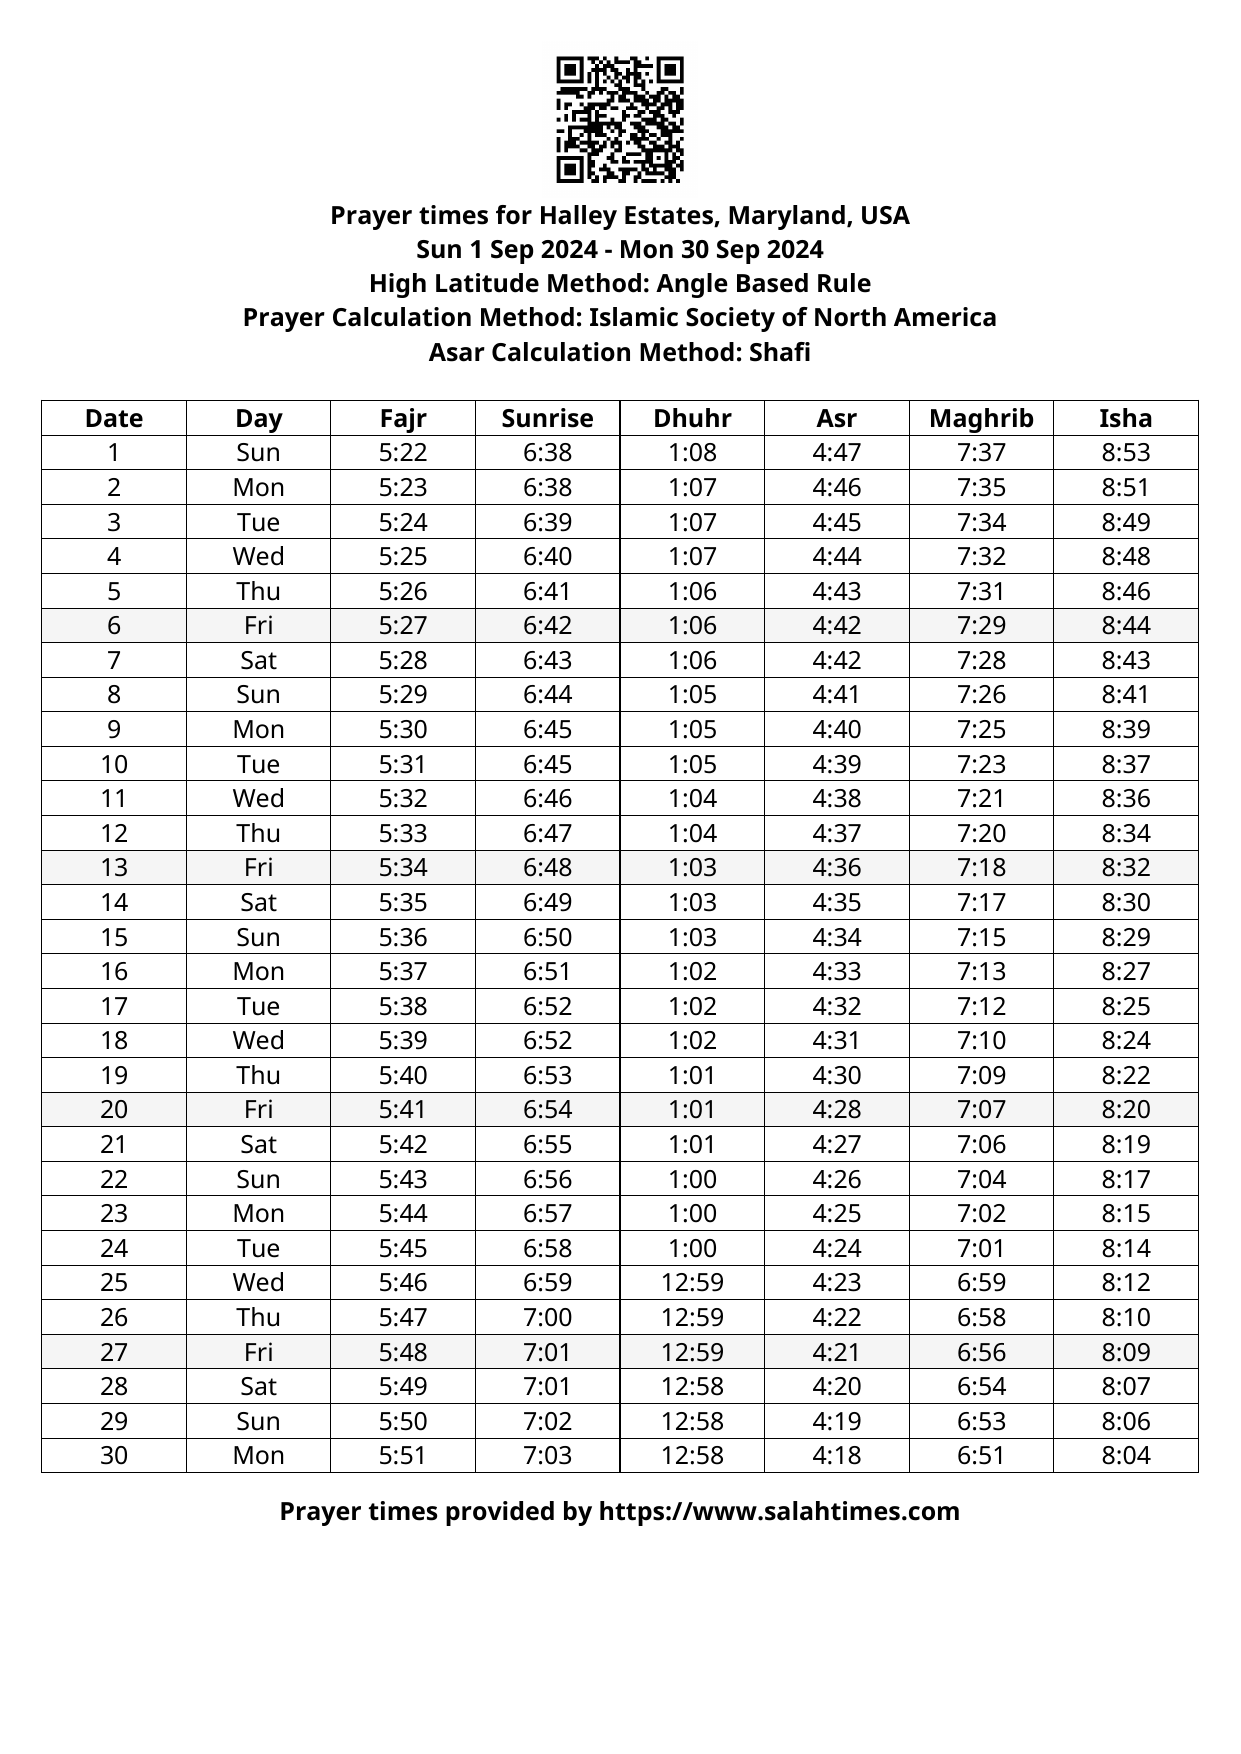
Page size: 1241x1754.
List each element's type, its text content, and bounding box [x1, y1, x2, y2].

table_cell 10 [42, 747, 186, 780]
table_cell 28 [42, 1369, 186, 1403]
table_cell 5:30 [331, 712, 475, 746]
table_cell 12:59 [621, 1335, 764, 1368]
table_cell 8:07 [1054, 1369, 1198, 1403]
table_cell 8:44 [1054, 609, 1198, 642]
table_cell 7:17 [910, 885, 1053, 919]
table_cell Fri [187, 1335, 330, 1368]
table_cell 8:17 [1054, 1162, 1198, 1195]
table_cell 5:45 [331, 1231, 475, 1264]
table_cell 6:50 [476, 920, 619, 953]
table_cell Wed [187, 539, 330, 573]
table_header Fajr [331, 401, 475, 434]
table_cell 12:58 [621, 1369, 764, 1403]
text High Latitude Method: Angle Based Rule [42, 266, 1198, 300]
table_cell Thu [187, 574, 330, 607]
table_cell 6:44 [476, 678, 619, 711]
table_cell 1:06 [621, 609, 764, 642]
table_cell 5:24 [331, 505, 475, 538]
table_cell 4:40 [765, 712, 909, 746]
table_cell 27 [42, 1335, 186, 1368]
table_cell 5:31 [331, 747, 475, 780]
table_cell 6:59 [910, 1266, 1053, 1299]
table_cell 19 [42, 1058, 186, 1092]
table_cell 5:23 [331, 470, 475, 504]
table_cell 1:05 [621, 712, 764, 746]
table_cell 7:01 [910, 1231, 1053, 1264]
table_cell 5:25 [331, 539, 475, 573]
table_cell 5:36 [331, 920, 475, 953]
table_cell 6:53 [910, 1404, 1053, 1437]
table_cell 5:42 [331, 1127, 475, 1161]
table_cell 8:04 [1054, 1439, 1198, 1472]
table_cell 7:34 [910, 505, 1053, 538]
table_cell 5:41 [331, 1093, 475, 1126]
table_cell 4:20 [765, 1369, 909, 1403]
table_cell 8:24 [1054, 1024, 1198, 1057]
table_cell 1:06 [621, 643, 764, 677]
table_cell 4:35 [765, 885, 909, 919]
table_cell 6:58 [476, 1231, 619, 1264]
table_cell 7:01 [476, 1335, 619, 1368]
table_cell 23 [42, 1196, 186, 1230]
table_cell 16 [42, 954, 186, 988]
table_cell 6:51 [476, 954, 619, 988]
table_cell 6:46 [476, 781, 619, 815]
table_cell 7:35 [910, 470, 1053, 504]
table_cell 17 [42, 989, 186, 1022]
table_cell 4:39 [765, 747, 909, 780]
table_cell 8:27 [1054, 954, 1198, 988]
table_cell 8:39 [1054, 712, 1198, 746]
table_cell 9 [42, 712, 186, 746]
table_cell 7 [42, 643, 186, 677]
table_cell 1:00 [621, 1162, 764, 1195]
table_cell 1:07 [621, 505, 764, 538]
table_cell 7:03 [476, 1439, 619, 1472]
table_cell 5:39 [331, 1024, 475, 1057]
table_cell Mon [187, 1196, 330, 1230]
table_cell 21 [42, 1127, 186, 1161]
table_cell 7:26 [910, 678, 1053, 711]
table_cell 5:38 [331, 989, 475, 1022]
table_cell 8:12 [1054, 1266, 1198, 1299]
table_cell 29 [42, 1404, 186, 1437]
table_header Maghrib [910, 401, 1053, 434]
table_cell 7:29 [910, 609, 1053, 642]
table_cell 7:18 [910, 851, 1053, 884]
table_cell 6:57 [476, 1196, 619, 1230]
table_cell Fri [187, 1093, 330, 1126]
table_cell 6:52 [476, 989, 619, 1022]
table_cell 4:23 [765, 1266, 909, 1299]
table_cell 5:28 [331, 643, 475, 677]
table_cell 4:22 [765, 1300, 909, 1334]
table_cell 4:32 [765, 989, 909, 1022]
table_cell Sun [187, 1404, 330, 1437]
table_cell 7:00 [476, 1300, 619, 1334]
table_cell Mon [187, 1439, 330, 1472]
table_cell 1:04 [621, 781, 764, 815]
table_cell 1:08 [621, 436, 764, 469]
table_cell 1:05 [621, 678, 764, 711]
table_cell 8:29 [1054, 920, 1198, 953]
table_cell 8:19 [1054, 1127, 1198, 1161]
table_cell 4:42 [765, 643, 909, 677]
table_cell 5:47 [331, 1300, 475, 1334]
table_cell 1 [42, 436, 186, 469]
table_header Day [187, 401, 330, 434]
table_cell 5:43 [331, 1162, 475, 1195]
table_cell Sat [187, 885, 330, 919]
table_cell 5:34 [331, 851, 475, 884]
table_cell 7:25 [910, 712, 1053, 746]
table_cell 7:06 [910, 1127, 1053, 1161]
table_cell 1:03 [621, 920, 764, 953]
table_cell 8:46 [1054, 574, 1198, 607]
table_cell 4:26 [765, 1162, 909, 1195]
table_cell 7:23 [910, 747, 1053, 780]
table_cell Mon [187, 954, 330, 988]
table_cell 4:25 [765, 1196, 909, 1230]
table_cell 1:02 [621, 954, 764, 988]
table_cell 8:32 [1054, 851, 1198, 884]
table_cell 5:49 [331, 1369, 475, 1403]
table_cell 22 [42, 1162, 186, 1195]
table_cell 24 [42, 1231, 186, 1264]
table_cell 12:59 [621, 1300, 764, 1334]
table_cell 4:18 [765, 1439, 909, 1472]
table_cell 12:58 [621, 1404, 764, 1437]
table_cell 4:46 [765, 470, 909, 504]
table_cell 7:02 [910, 1196, 1053, 1230]
table_cell 26 [42, 1300, 186, 1334]
table_cell 6:41 [476, 574, 619, 607]
table_cell 20 [42, 1093, 186, 1126]
table_cell 4:30 [765, 1058, 909, 1092]
table_cell Sun [187, 678, 330, 711]
table_cell Sun [187, 436, 330, 469]
table_cell 6:55 [476, 1127, 619, 1161]
table_cell 7:31 [910, 574, 1053, 607]
text Sun 1 Sep 2024 - Mon 30 Sep 2024 [42, 232, 1198, 266]
table_header Sunrise [476, 401, 619, 434]
table_cell 8:14 [1054, 1231, 1198, 1264]
table_cell 15 [42, 920, 186, 953]
table_cell 4:38 [765, 781, 909, 815]
table_cell 6:53 [476, 1058, 619, 1092]
table_cell 12:59 [621, 1266, 764, 1299]
table_cell 4:27 [765, 1127, 909, 1161]
table_cell 6:59 [476, 1266, 619, 1299]
table_cell 4:45 [765, 505, 909, 538]
table_cell 7:01 [476, 1369, 619, 1403]
table_cell Sun [187, 1162, 330, 1195]
table_cell Mon [187, 470, 330, 504]
table_cell 2 [42, 470, 186, 504]
table_cell 6:40 [476, 539, 619, 573]
table_cell 6:48 [476, 851, 619, 884]
table_cell 7:13 [910, 954, 1053, 988]
text Prayer Calculation Method: Islamic Society of North America [42, 300, 1198, 334]
table_cell 11 [42, 781, 186, 815]
table_cell Fri [187, 609, 330, 642]
table_cell 7:10 [910, 1024, 1053, 1057]
table_cell 8:48 [1054, 539, 1198, 573]
table_cell 8:43 [1054, 643, 1198, 677]
table_cell 7:04 [910, 1162, 1053, 1195]
table_cell 8:20 [1054, 1093, 1198, 1126]
table_cell 13 [42, 851, 186, 884]
table_cell 4:24 [765, 1231, 909, 1264]
table_cell 4:19 [765, 1404, 909, 1437]
table_cell 8:49 [1054, 505, 1198, 538]
table_cell Sat [187, 1369, 330, 1403]
table_cell 8:22 [1054, 1058, 1198, 1092]
table_cell 5:33 [331, 816, 475, 849]
table_cell 12 [42, 816, 186, 849]
table_cell 8:37 [1054, 747, 1198, 780]
table_cell 6:49 [476, 885, 619, 919]
table_cell 8:09 [1054, 1335, 1198, 1368]
table_cell Wed [187, 1266, 330, 1299]
table_cell Thu [187, 816, 330, 849]
table_cell 7:07 [910, 1093, 1053, 1126]
table_cell 6:54 [910, 1369, 1053, 1403]
table_cell 8:15 [1054, 1196, 1198, 1230]
table_cell 4 [42, 539, 186, 573]
table_cell 4:42 [765, 609, 909, 642]
table_cell Mon [187, 712, 330, 746]
table_cell 30 [42, 1439, 186, 1472]
table_cell Thu [187, 1058, 330, 1092]
table_cell 8:25 [1054, 989, 1198, 1022]
table_cell 7:37 [910, 436, 1053, 469]
table_cell 5:27 [331, 609, 475, 642]
table_cell 7:12 [910, 989, 1053, 1022]
table_cell 5:22 [331, 436, 475, 469]
table_cell Wed [187, 781, 330, 815]
table_cell Thu [187, 1300, 330, 1334]
table_cell 1:00 [621, 1231, 764, 1264]
table_cell Tue [187, 505, 330, 538]
table_cell 6:58 [910, 1300, 1053, 1334]
table_cell 7:28 [910, 643, 1053, 677]
table_cell 8:41 [1054, 678, 1198, 711]
table_cell 7:15 [910, 920, 1053, 953]
table_cell Sat [187, 643, 330, 677]
table_cell 1:07 [621, 539, 764, 573]
table_cell 6:45 [476, 712, 619, 746]
table_cell 8:10 [1054, 1300, 1198, 1334]
table_cell 5:37 [331, 954, 475, 988]
table_cell 8 [42, 678, 186, 711]
table_cell Sun [187, 920, 330, 953]
table_cell 5:40 [331, 1058, 475, 1092]
table_cell 1:01 [621, 1127, 764, 1161]
table_cell 5:29 [331, 678, 475, 711]
table_cell 5:26 [331, 574, 475, 607]
table_cell 1:01 [621, 1058, 764, 1092]
table_cell 1:03 [621, 885, 764, 919]
table_cell 7:09 [910, 1058, 1053, 1092]
table_cell 4:21 [765, 1335, 909, 1368]
table_cell 1:02 [621, 989, 764, 1022]
table_cell 6:38 [476, 436, 619, 469]
table_cell 4:28 [765, 1093, 909, 1126]
table_cell 6:51 [910, 1439, 1053, 1472]
table_cell 5:32 [331, 781, 475, 815]
table_cell Sat [187, 1127, 330, 1161]
table_cell Wed [187, 1024, 330, 1057]
table_cell 6:39 [476, 505, 619, 538]
table_cell 4:41 [765, 678, 909, 711]
table_cell 8:36 [1054, 781, 1198, 815]
text Asar Calculation Method: Shafi [42, 334, 1198, 368]
table_cell 1:01 [621, 1093, 764, 1126]
table_cell 1:06 [621, 574, 764, 607]
table_cell 6:45 [476, 747, 619, 780]
table_cell 5:35 [331, 885, 475, 919]
table_cell 12:58 [621, 1439, 764, 1472]
table_cell 25 [42, 1266, 186, 1299]
table_cell 7:02 [476, 1404, 619, 1437]
table_cell 18 [42, 1024, 186, 1057]
table_cell 5 [42, 574, 186, 607]
table_cell 1:04 [621, 816, 764, 849]
table_cell 8:06 [1054, 1404, 1198, 1437]
table_cell 6 [42, 609, 186, 642]
text Prayer times for Halley Estates, Maryland, USA [42, 198, 1198, 232]
table_cell 5:51 [331, 1439, 475, 1472]
table_cell 8:51 [1054, 470, 1198, 504]
table_cell 4:34 [765, 920, 909, 953]
table_cell 8:53 [1054, 436, 1198, 469]
table_cell 4:36 [765, 851, 909, 884]
text Prayer times provided by https://www.salahtimes.com [42, 1494, 1198, 1528]
table_cell 5:50 [331, 1404, 475, 1437]
table_cell 4:43 [765, 574, 909, 607]
picture [542, 41, 699, 198]
table_cell 1:00 [621, 1196, 764, 1230]
table_header Asr [765, 401, 909, 434]
table_cell Fri [187, 851, 330, 884]
table_header Isha [1054, 401, 1198, 434]
table_cell 4:33 [765, 954, 909, 988]
table_cell Tue [187, 1231, 330, 1264]
table_cell 7:32 [910, 539, 1053, 573]
table_cell 7:20 [910, 816, 1053, 849]
table_cell 6:43 [476, 643, 619, 677]
table_header Dhuhr [621, 401, 764, 434]
table_cell 4:47 [765, 436, 909, 469]
table_cell 6:56 [910, 1335, 1053, 1368]
table_cell 3 [42, 505, 186, 538]
table_cell 6:47 [476, 816, 619, 849]
table_cell 6:52 [476, 1024, 619, 1057]
table_cell 6:38 [476, 470, 619, 504]
table_cell 5:46 [331, 1266, 475, 1299]
table_cell 1:03 [621, 851, 764, 884]
table_cell 4:44 [765, 539, 909, 573]
table_cell 6:42 [476, 609, 619, 642]
table_cell 4:31 [765, 1024, 909, 1057]
table_cell Tue [187, 989, 330, 1022]
table_cell 5:44 [331, 1196, 475, 1230]
table_cell 4:37 [765, 816, 909, 849]
table_header Date [42, 401, 186, 434]
table_cell Tue [187, 747, 330, 780]
table_cell 6:54 [476, 1093, 619, 1126]
table_cell 14 [42, 885, 186, 919]
table_cell 6:56 [476, 1162, 619, 1195]
table_cell 1:07 [621, 470, 764, 504]
table_cell 5:48 [331, 1335, 475, 1368]
table_cell 1:02 [621, 1024, 764, 1057]
table_cell 7:21 [910, 781, 1053, 815]
table_cell 8:34 [1054, 816, 1198, 849]
table_cell 8:30 [1054, 885, 1198, 919]
table_cell 1:05 [621, 747, 764, 780]
